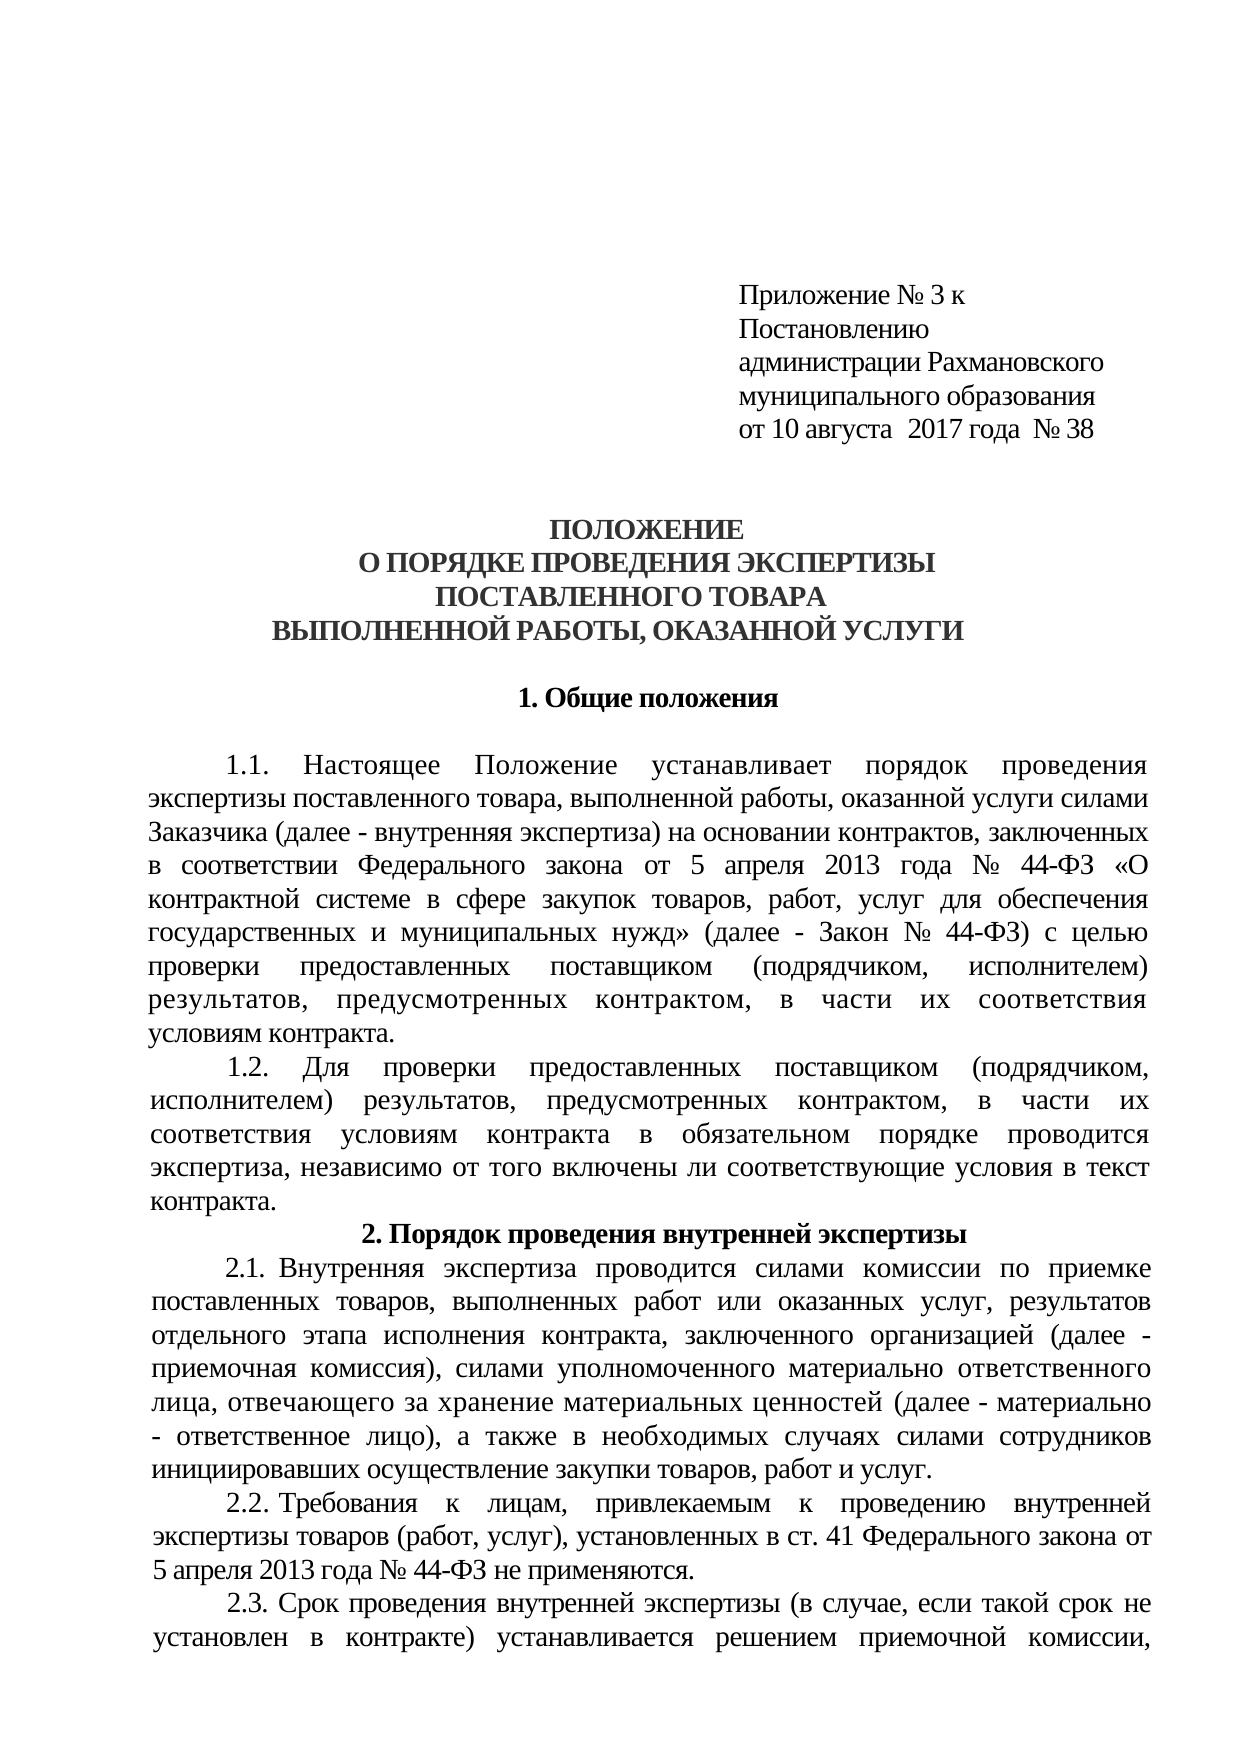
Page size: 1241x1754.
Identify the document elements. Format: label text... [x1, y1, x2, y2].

text 1.1. Настоящее Положение устанавливает порядок проведения экспертизы поставленного товара, выполненной работы, оказанной услуги силами Заказчика (далее - внутренняя экспертиза) на основании контрактов, заключенных в соответствии Федерального закона от 5 апреля 2013 года № 44-ФЗ «О контрактной системе в сфере закупок товаров, работ, услуг для обеспечения государственных и муниципальных нужд» (далее - Закон № 44-ФЗ) с целью проверки предоставленных поставщиком (подрядчиком, исполнителем) результатов, предусмотренных контрактом, в части их соответствия условиям контракта. [148, 747, 1149, 1049]
list Требования к лицам, привлекаемым к проведению внутренней экспертизы товаров (работ, услуг), установленных в ст. 41 Федерального закона от 5 апреля 2013 года № 44-ФЗ не применяются. [152, 1485, 1152, 1585]
text ПОСТАВЛЕННОГО ТОВАРА ВЫПОЛНЕННОЙ РАБОТЫ, ОКАЗАННОЙ УСЛУГИ [272, 579, 1040, 646]
text 1.2. Для проверки предоставленных поставщиком (подрядчиком, исполнителем) результатов, предусмотренных контрактом, в части их соответствия условиям контракта в обязательном порядке проводится экспертиза, независимо от того включены ли соответствующие условия в текст контракта. [150, 1049, 1150, 1216]
text О ПОРЯДКЕ ПРОВЕДЕНИЯ ЭКСПЕРТИЗЫ [332, 546, 963, 579]
text 2. Порядок проведения внутренней экспертизы [361, 1216, 1152, 1250]
list Внутренняя экспертиза проводится силами комиссии по приемке поставленных товаров, выполненных работ или оказанных услуг, результатов отдельного этапа исполнения контракта, заключенного организацией (далее - приемочная комиссия), силами уполномоченного материально ответственного лица, отвечающего за хранение материальных ценностей (далее - материально - ответственное лицо), а также в необходимых случаях силами сотрудников инициировавших осуществление закупки товаров, работ и услуг. [151, 1250, 1152, 1485]
text муниципального образования [738, 378, 1152, 411]
text ПОЛОЖЕНИЕ [332, 512, 963, 546]
text администрации Рахмановского [738, 344, 1152, 378]
text Приложение № 3 к Постановлению [738, 277, 1152, 344]
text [153, 1585, 1152, 1652]
text 1. Общие положения [148, 680, 1149, 713]
text от 10 августа 2017 года № 38 [738, 411, 1152, 445]
